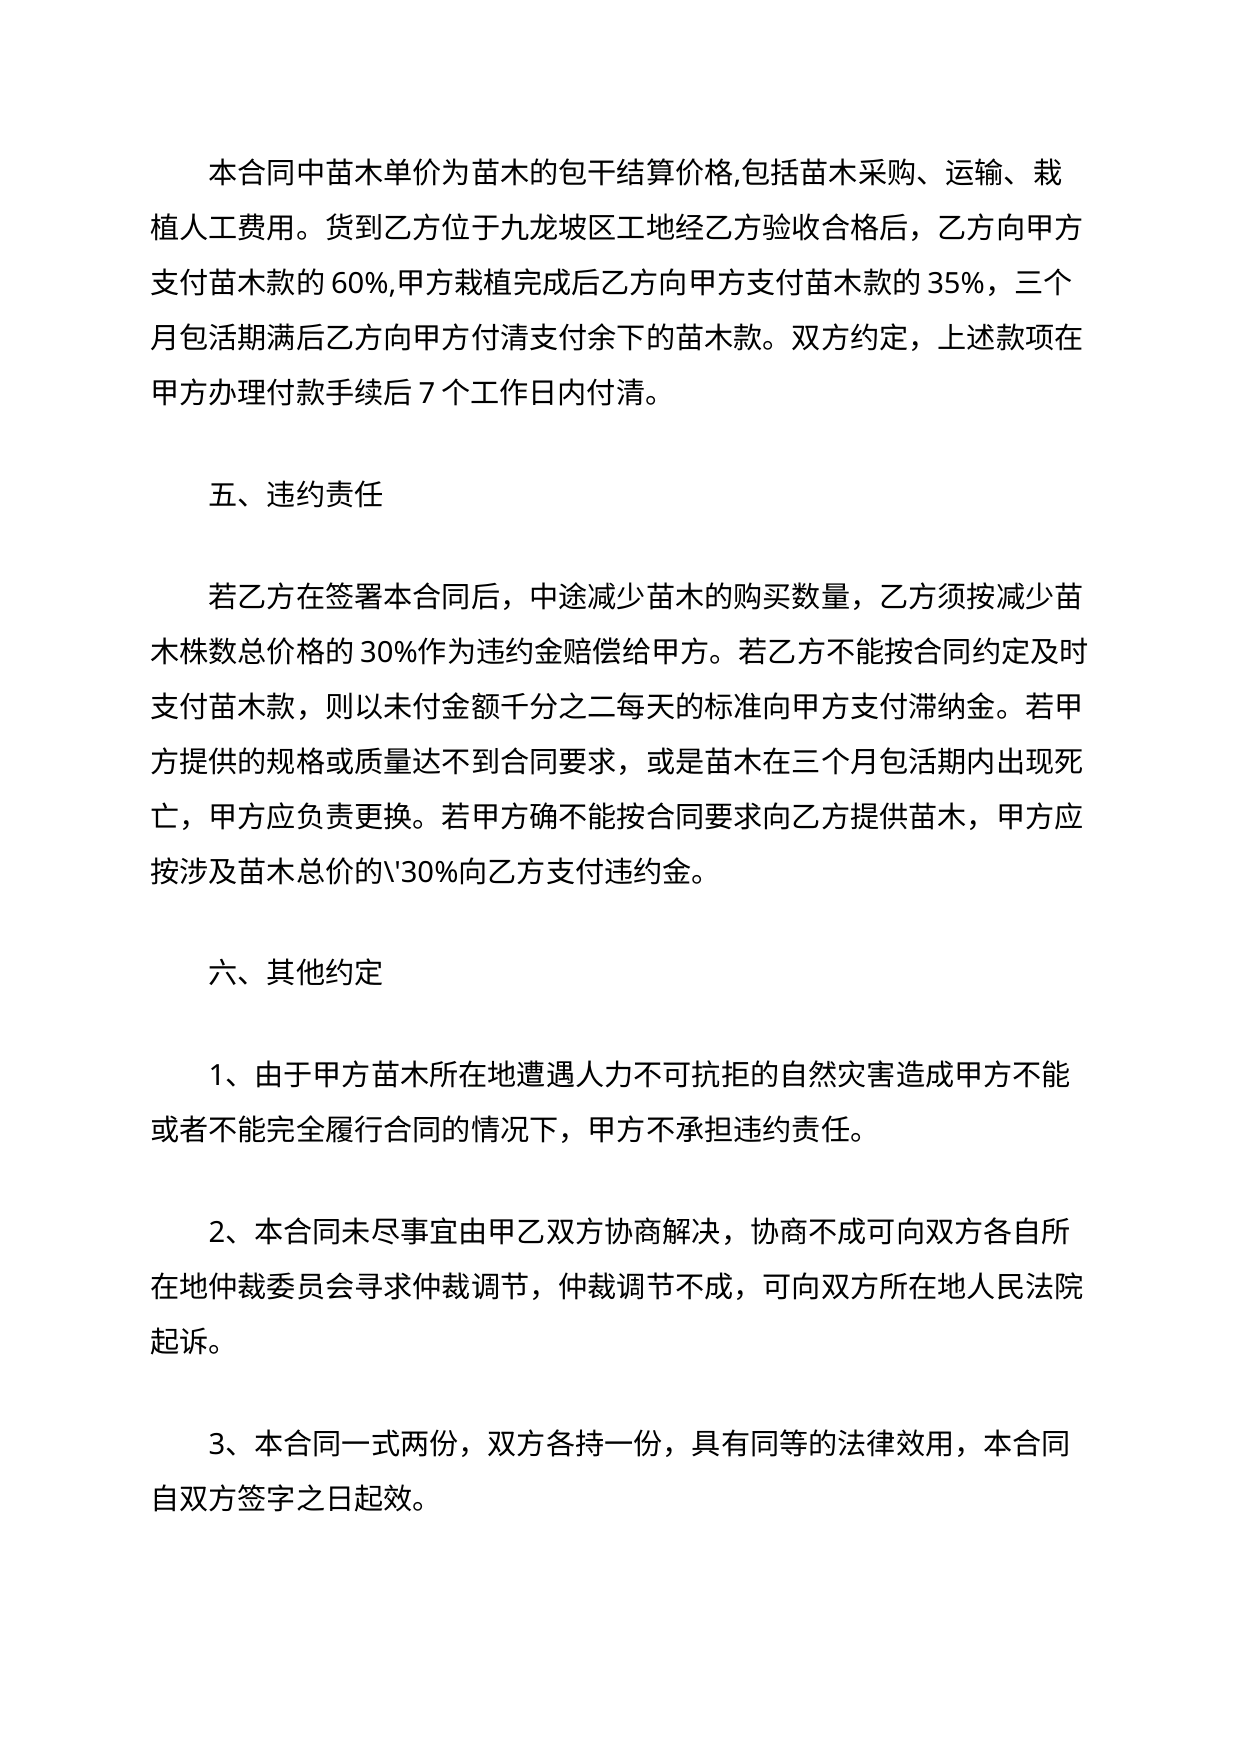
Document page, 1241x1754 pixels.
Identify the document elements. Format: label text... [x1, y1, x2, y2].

text 五、违约责任 [150, 472, 1090, 514]
text 若乙方在签署本合同后，中途减少苗木的购买数量，乙方须按减少苗木株数总价格的30%作为违约金赔偿给甲方。若乙方不能按合同约定及时支付苗木款，则以未付金额千分之二每天的标准向甲方支付滞纳金。若甲方提供的规格或质量达不到合同要求，或是苗木在三个月包活期内出现死亡，甲方应负责更换。若甲方确不能按合同要求向乙方提供苗木，甲方应按涉及苗木总价的\'30%向乙方支付违约金。 [150, 573, 1090, 891]
text 2、本合同未尽事宜由甲乙双方协商解决，协商不成可向双方各自所在地仲裁委员会寻求仲裁调节，仲裁调节不成，可向双方所在地人民法院起诉。 [150, 1209, 1090, 1361]
text 本合同中苗木单价为苗木的包干结算价格,包括苗木采购、运输、栽植人工费用。货到乙方位于九龙坡区工地经乙方验收合格后，乙方向甲方支付苗木款的60%,甲方栽植完成后乙方向甲方支付苗木款的35%，三个月包活期满后乙方向甲方付清支付余下的苗木款。双方约定，上述款项在甲方办理付款手续后7个工作日内付清。 [150, 150, 1090, 412]
text 1、由于甲方苗木所在地遭遇人力不可抗拒的自然灾害造成甲方不能或者不能完全履行合同的情况下，甲方不承担违约责任。 [150, 1052, 1090, 1149]
text 3、本合同一式两份，双方各持一份，具有同等的法律效用，本合同自双方签字之日起效。 [150, 1420, 1090, 1518]
text 六、其他约定 [150, 950, 1090, 992]
